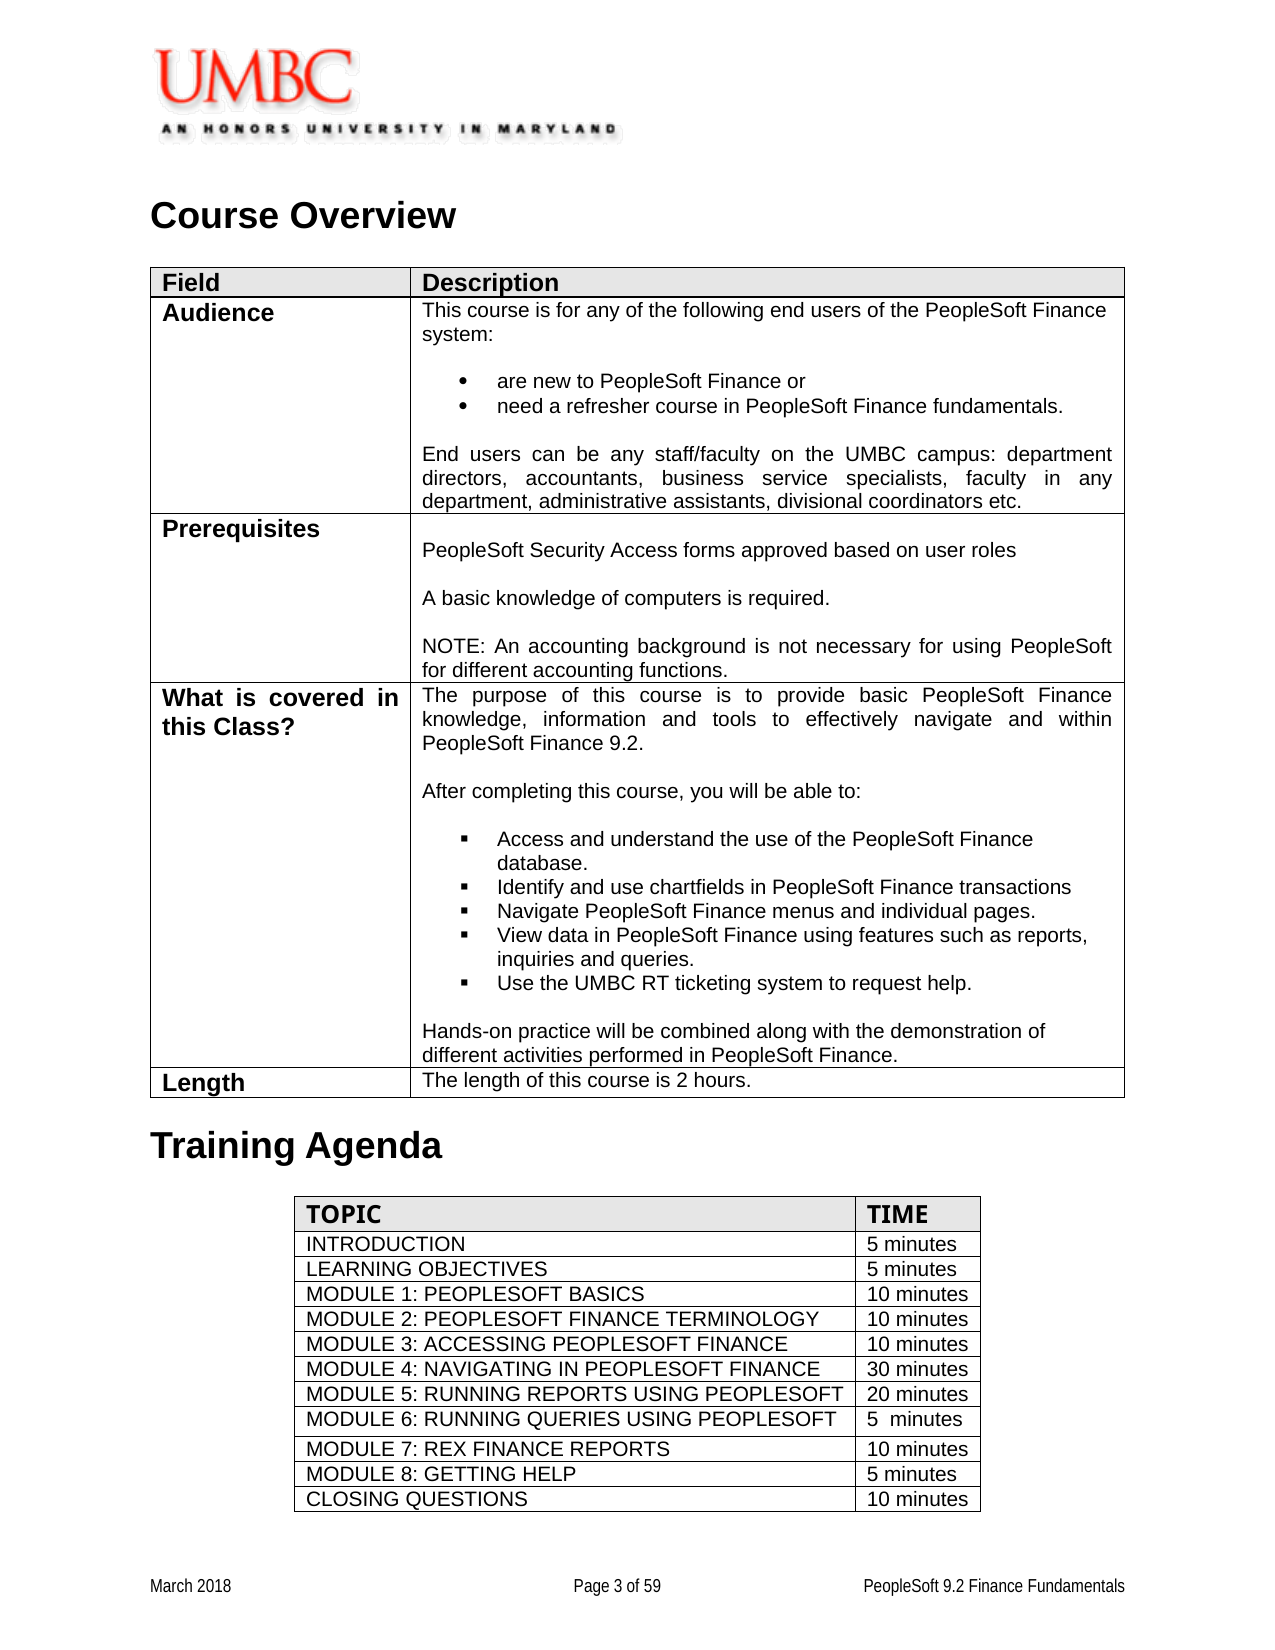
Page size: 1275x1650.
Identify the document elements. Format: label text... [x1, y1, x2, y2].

table_cell MODULE 1: PEOPLESOFT BASICS [295, 1282, 855, 1306]
table_cell The length of this course is 2 hours. [411, 1068, 1124, 1097]
table_cell This course is for any of the following end users of the PeopleSoft Finance system: are new to PeopleSoft Finance or need a refresher course in PeopleSoft Finance fundamentals. End users can be any staff/faculty on the UMBC campus: department directors, accountants, business service specialists, faculty in any department, administrative assistants, divisional coordinators etc. [411, 298, 1124, 513]
table_cell MODULE 3: ACCESSING PEOPLESOFT FINANCE [295, 1332, 855, 1356]
table_cell 5 minutes [856, 1257, 980, 1281]
table_cell LEARNING OBJECTIVES [295, 1257, 855, 1281]
table_cell 5 minutes [856, 1462, 980, 1486]
table_cell 10 minutes [856, 1332, 980, 1356]
table_cell 20 minutes [856, 1382, 980, 1406]
table_cell INTRODUCTION [295, 1232, 855, 1256]
table_cell MODULE 6: RUNNING QUERIES USING PEOPLESOFT [295, 1407, 855, 1436]
table_cell What is covered in this Class? [151, 683, 410, 1067]
table_cell 10 minutes [856, 1282, 980, 1306]
table_cell MODULE 2: PEOPLESOFT FINANCE TERMINOLOGY [295, 1307, 855, 1331]
table_cell MODULE 8: GETTING HELP [295, 1462, 855, 1486]
table_cell PeopleSoft Security Access forms approved based on user roles A basic knowledge of computers is required. NOTE: An accounting background is not necessary for using PeopleSoft for different accounting functions. [411, 514, 1124, 682]
table_cell 5 minutes [856, 1232, 980, 1256]
table_cell The purpose of this course is to provide basic PeopleSoft Finance knowledge, information and tools to effectively navigate and within PeopleSoft Finance 9.2. After completing this course, you will be able to: Access and understand the use of the PeopleSoft Finance database. Identify and use chartfields in PeopleSoft Finance transactions Navigate PeopleSoft Finance menus and individual pages. View data in PeopleSoft Finance using features such as reports, inquiries and queries. Use the UMBC RT ticketing system to request help. Hands-on practice will be combined along with the demonstration of different activities performed in PeopleSoft Finance. [411, 683, 1124, 1067]
table_cell MODULE 7: REX FINANCE REPORTS [295, 1437, 855, 1461]
table_cell Length [151, 1068, 410, 1097]
table_cell MODULE 4: NAVIGATING IN PEOPLESOFT FINANCE [295, 1357, 855, 1381]
table_cell Audience [151, 298, 410, 513]
subtitle Course Overview [150, 193, 1125, 236]
table_header Field [151, 268, 410, 296]
table_cell MODULE 5: RUNNING REPORTS USING PEOPLESOFT [295, 1382, 855, 1406]
table_cell 30 minutes [856, 1357, 980, 1381]
table_cell 5 minutes [856, 1407, 980, 1436]
table_cell CLOSING QUESTIONS [295, 1487, 855, 1511]
subtitle Training Agenda [150, 1123, 1125, 1166]
table_cell 10 minutes [856, 1487, 980, 1511]
table_cell 10 minutes [856, 1307, 980, 1331]
table_header TIME [856, 1197, 980, 1231]
table_header TOPIC [295, 1197, 855, 1231]
picture [150, 45, 629, 145]
table_header Description [411, 268, 1124, 296]
table_cell Prerequisites [151, 514, 410, 682]
table_cell 10 minutes [856, 1437, 980, 1461]
